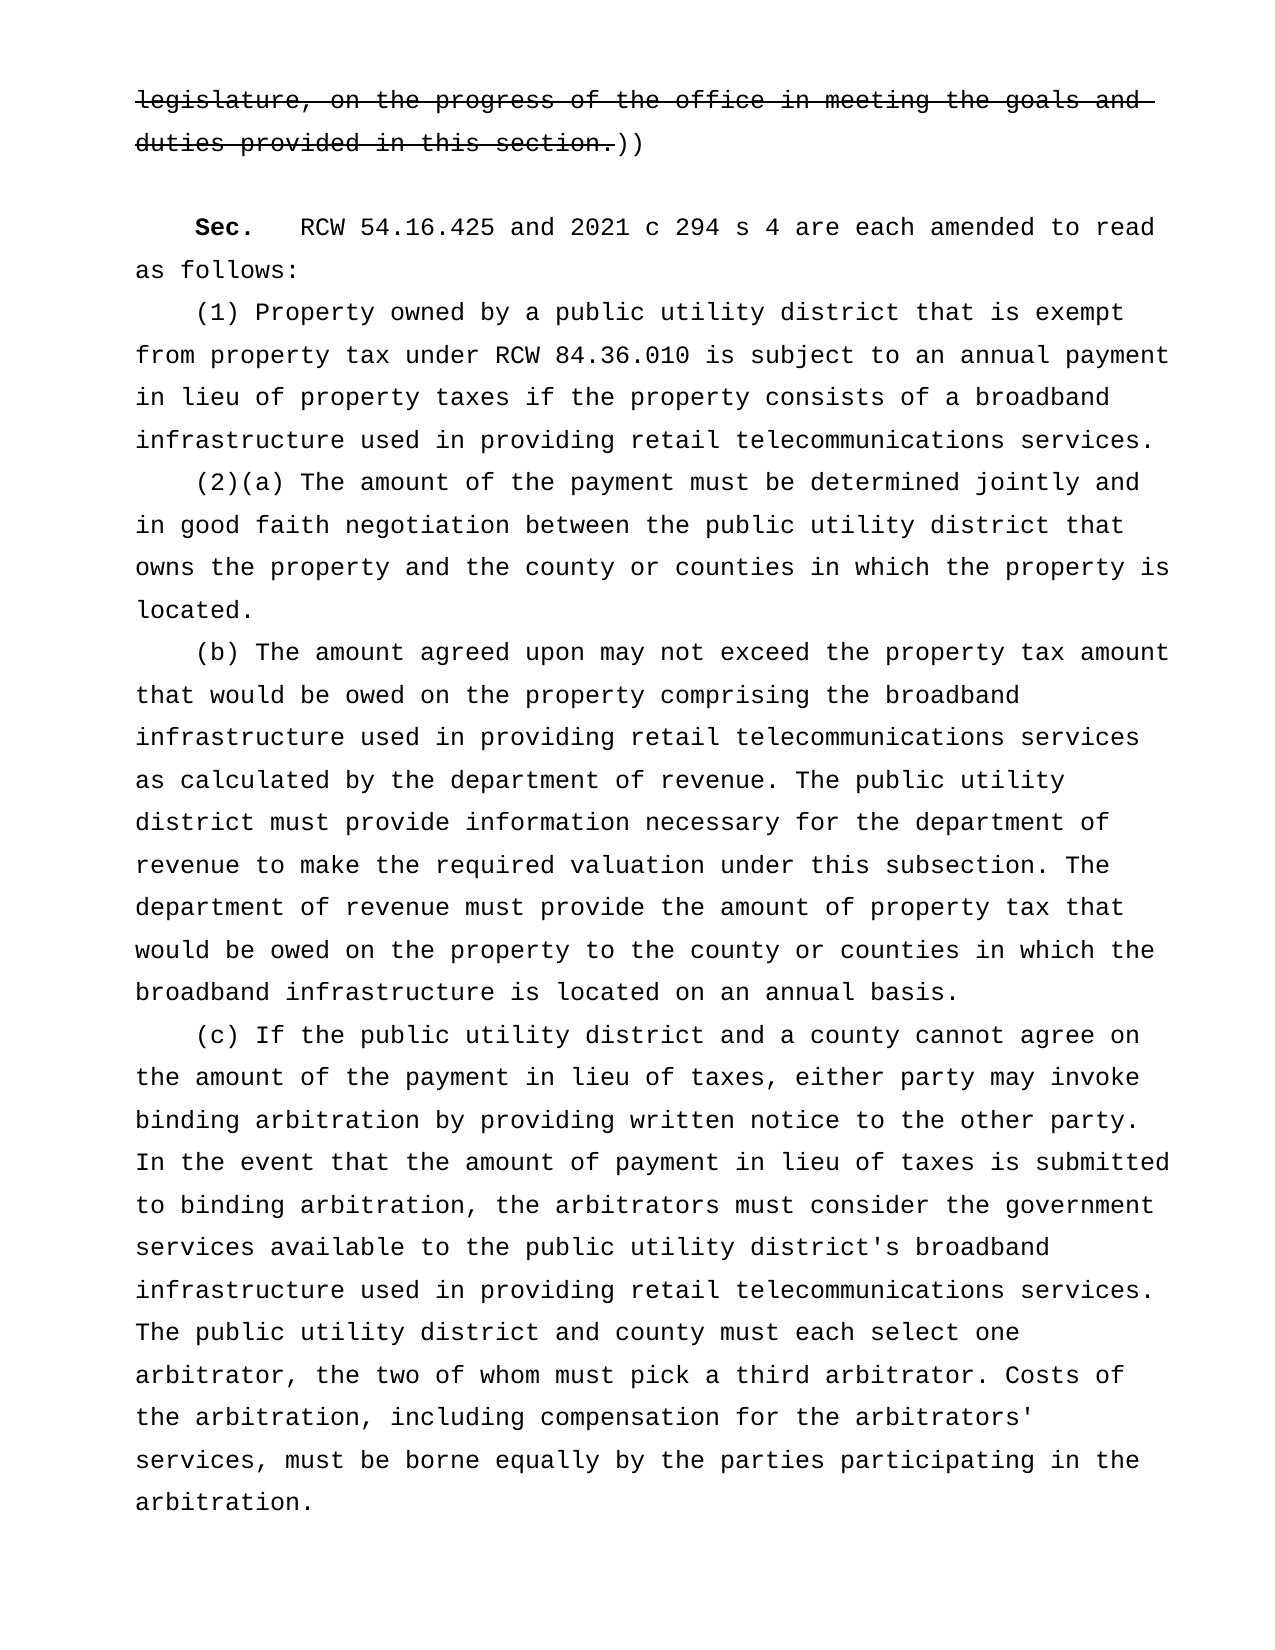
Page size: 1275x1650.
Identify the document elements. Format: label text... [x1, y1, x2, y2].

text Sec. RCW 54.16.425 and 2021 c 294 s 4 are each amended to read as follows: [135, 202, 1170, 287]
text (b) The amount agreed upon may not exceed the property tax amount that would be owed on the property comprising the broadband infrastructure used in providing retail telecommunications services as calculated by the department of revenue. The public utility district must provide information necessary for the department of revenue to make the required valuation under this subsection. The department of revenue must provide the amount of property tax that would be owed on the property to the county or counties in which the broadband infrastructure is located on an annual basis. [135, 627, 1170, 1009]
text (2)(a) The amount of the payment must be determined jointly and in good faith negotiation between the public utility district that owns the property and the county or counties in which the property is located. [135, 457, 1170, 627]
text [135, 75, 1170, 160]
text (1) Property owned by a public utility district that is exempt from property tax under RCW 84.36.010 is subject to an annual payment in lieu of property taxes if the property consists of a broadband infrastructure used in providing retail telecommunications services. [135, 287, 1170, 457]
text (c) If the public utility district and a county cannot agree on the amount of the payment in lieu of taxes, either party may invoke binding arbitration by providing written notice to the other party. In the event that the amount of payment in lieu of taxes is submitted to binding arbitration, the arbitrators must consider the government services available to the public utility district's broadband infrastructure used in providing retail telecommunications services. The public utility district and county must each select one arbitrator, the two of whom must pick a third arbitrator. Costs of the arbitration, including compensation for the arbitrators' services, must be borne equally by the parties participating in the arbitration. [135, 1009, 1170, 1519]
